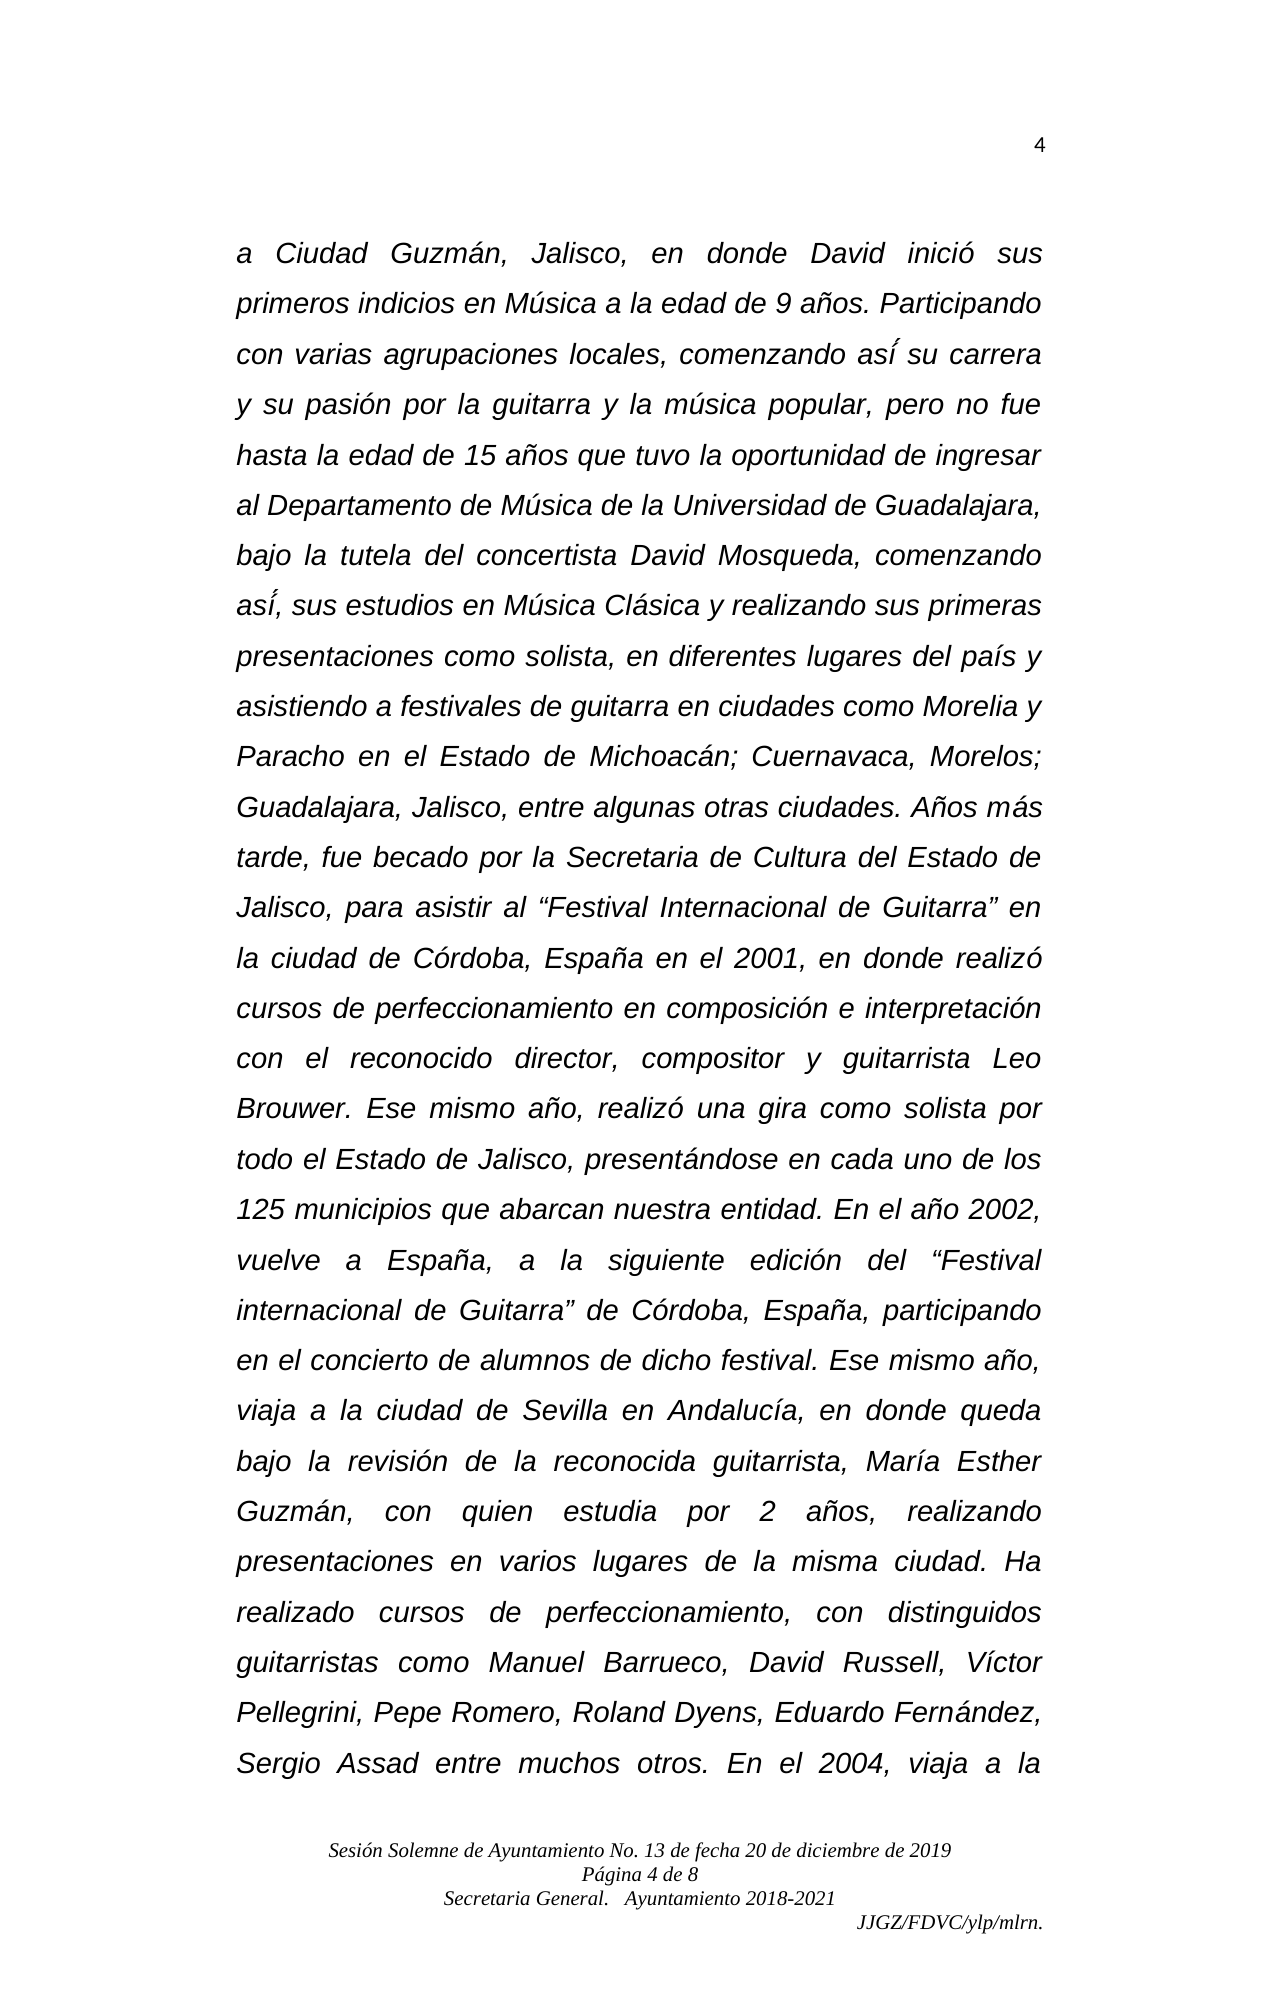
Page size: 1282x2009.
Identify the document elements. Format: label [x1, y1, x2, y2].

text [236, 236, 1045, 1779]
